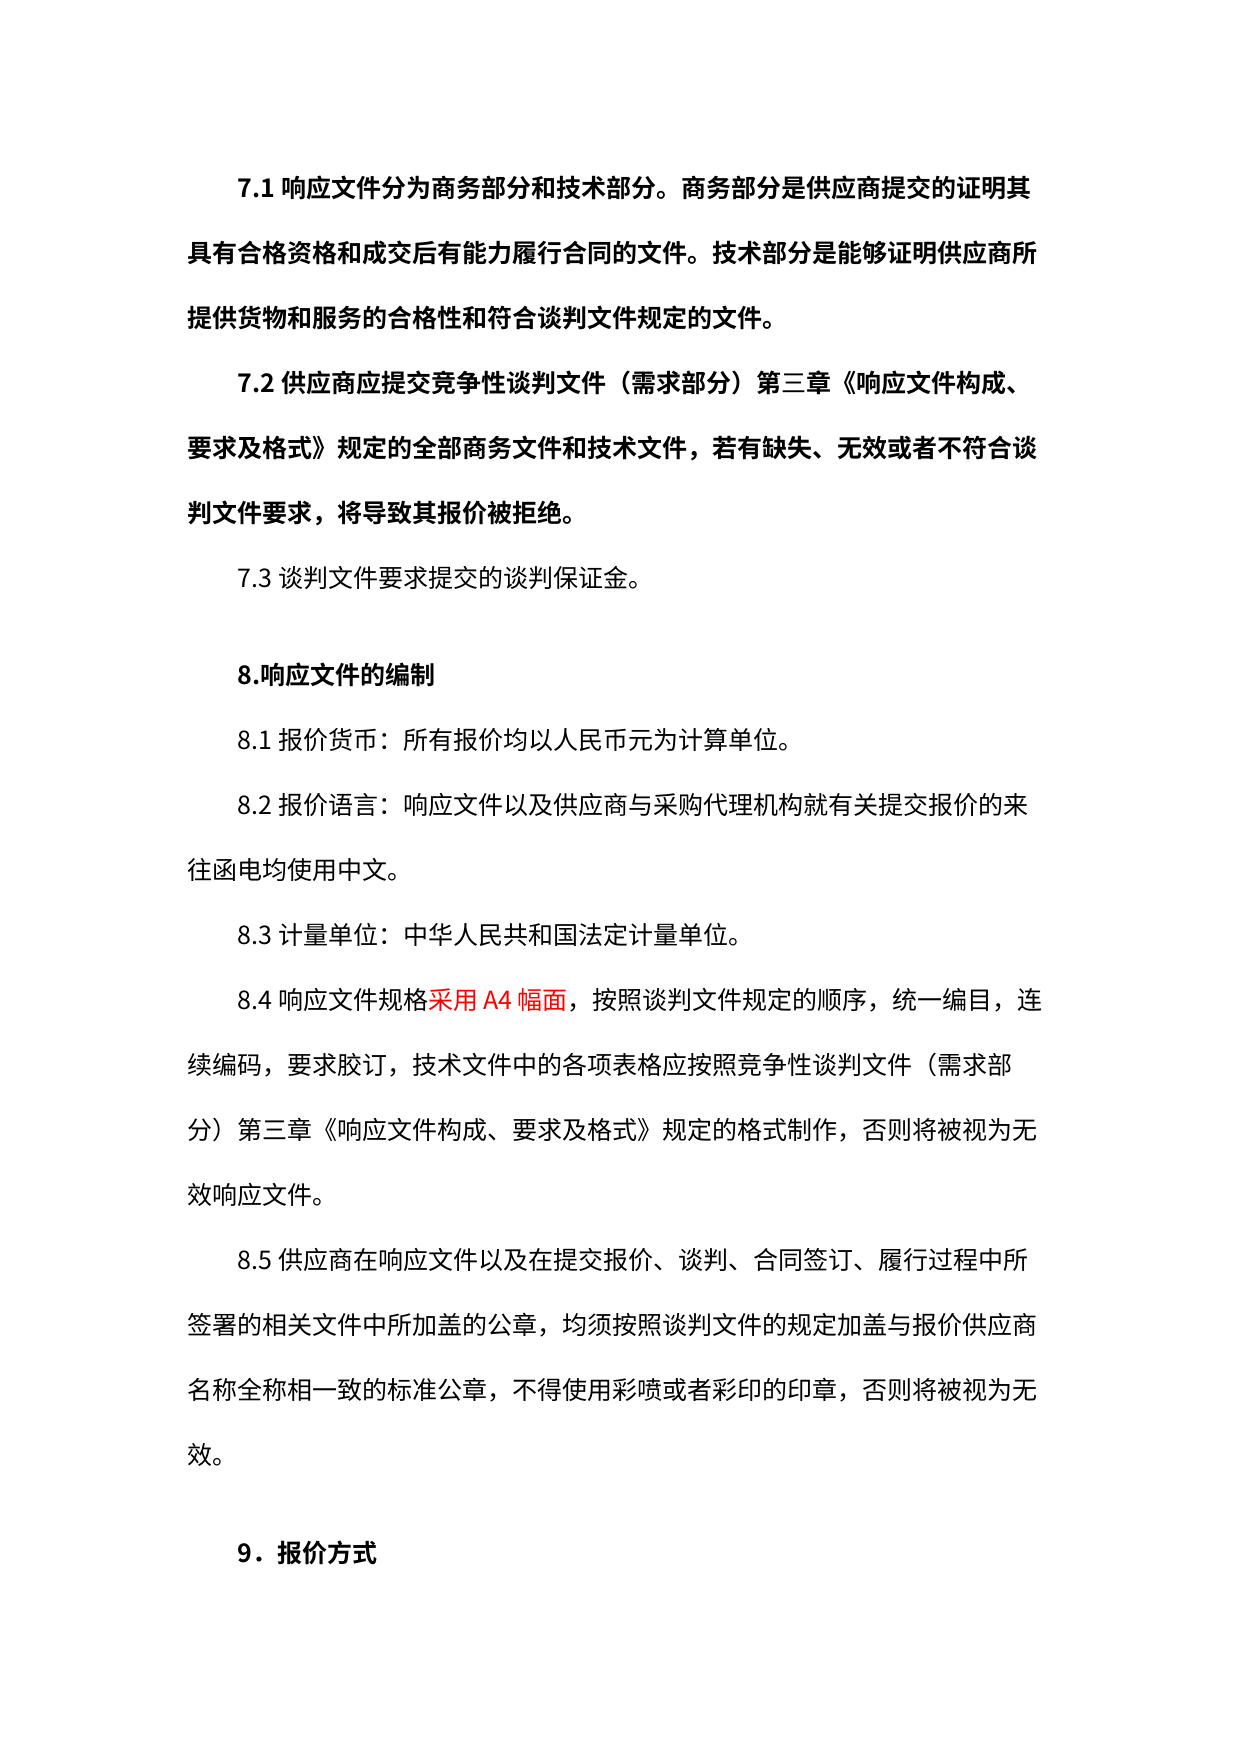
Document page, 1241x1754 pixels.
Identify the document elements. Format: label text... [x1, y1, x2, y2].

text 7.1 响应文件分为商务部分和技术部分。商务部分是供应商提交的证明其具有合格资格和成交后有能力履行合同的文件。技术部分是能够证明供应商所提供货物和服务的合格性和符合谈判文件规定的文件。 [187, 154, 1053, 349]
text 8.4 响应文件规格采用A4幅面，按照谈判文件规定的顺序，统一编目，连续编码，要求胶订，技术文件中的各项表格应按照竞争性谈判文件（需求部分）第三章《响应文件构成、要求及格式》规定的格式制作，否则将被视为无效响应文件。 [187, 966, 1053, 1226]
text 8.1 报价货币：所有报价均以人民币元为计算单位。 [187, 706, 1053, 771]
text 8.3 计量单位：中华人民共和国法定计量单位。 [187, 901, 1053, 966]
text 7.3 谈判文件要求提交的谈判保证金。 [187, 544, 1053, 609]
text 7.2 供应商应提交竞争性谈判文件（需求部分）第三章《响应文件构成、要求及格式》规定的全部商务文件和技术文件，若有缺失、无效或者不符合谈判文件要求，将导致其报价被拒绝。 [187, 349, 1053, 544]
text 8.响应文件的编制 [187, 641, 1053, 706]
text 8.5 供应商在响应文件以及在提交报价、谈判、合同签订、履行过程中所签署的相关文件中所加盖的公章，均须按照谈判文件的规定加盖与报价供应商名称全称相一致的标准公章，不得使用彩喷或者彩印的印章，否则将被视为无效。 [187, 1226, 1053, 1486]
text 8.2 报价语言：响应文件以及供应商与采购代理机构就有关提交报价的来往函电均使用中文。 [187, 771, 1053, 901]
text 9．报价方式 [187, 1519, 1053, 1584]
